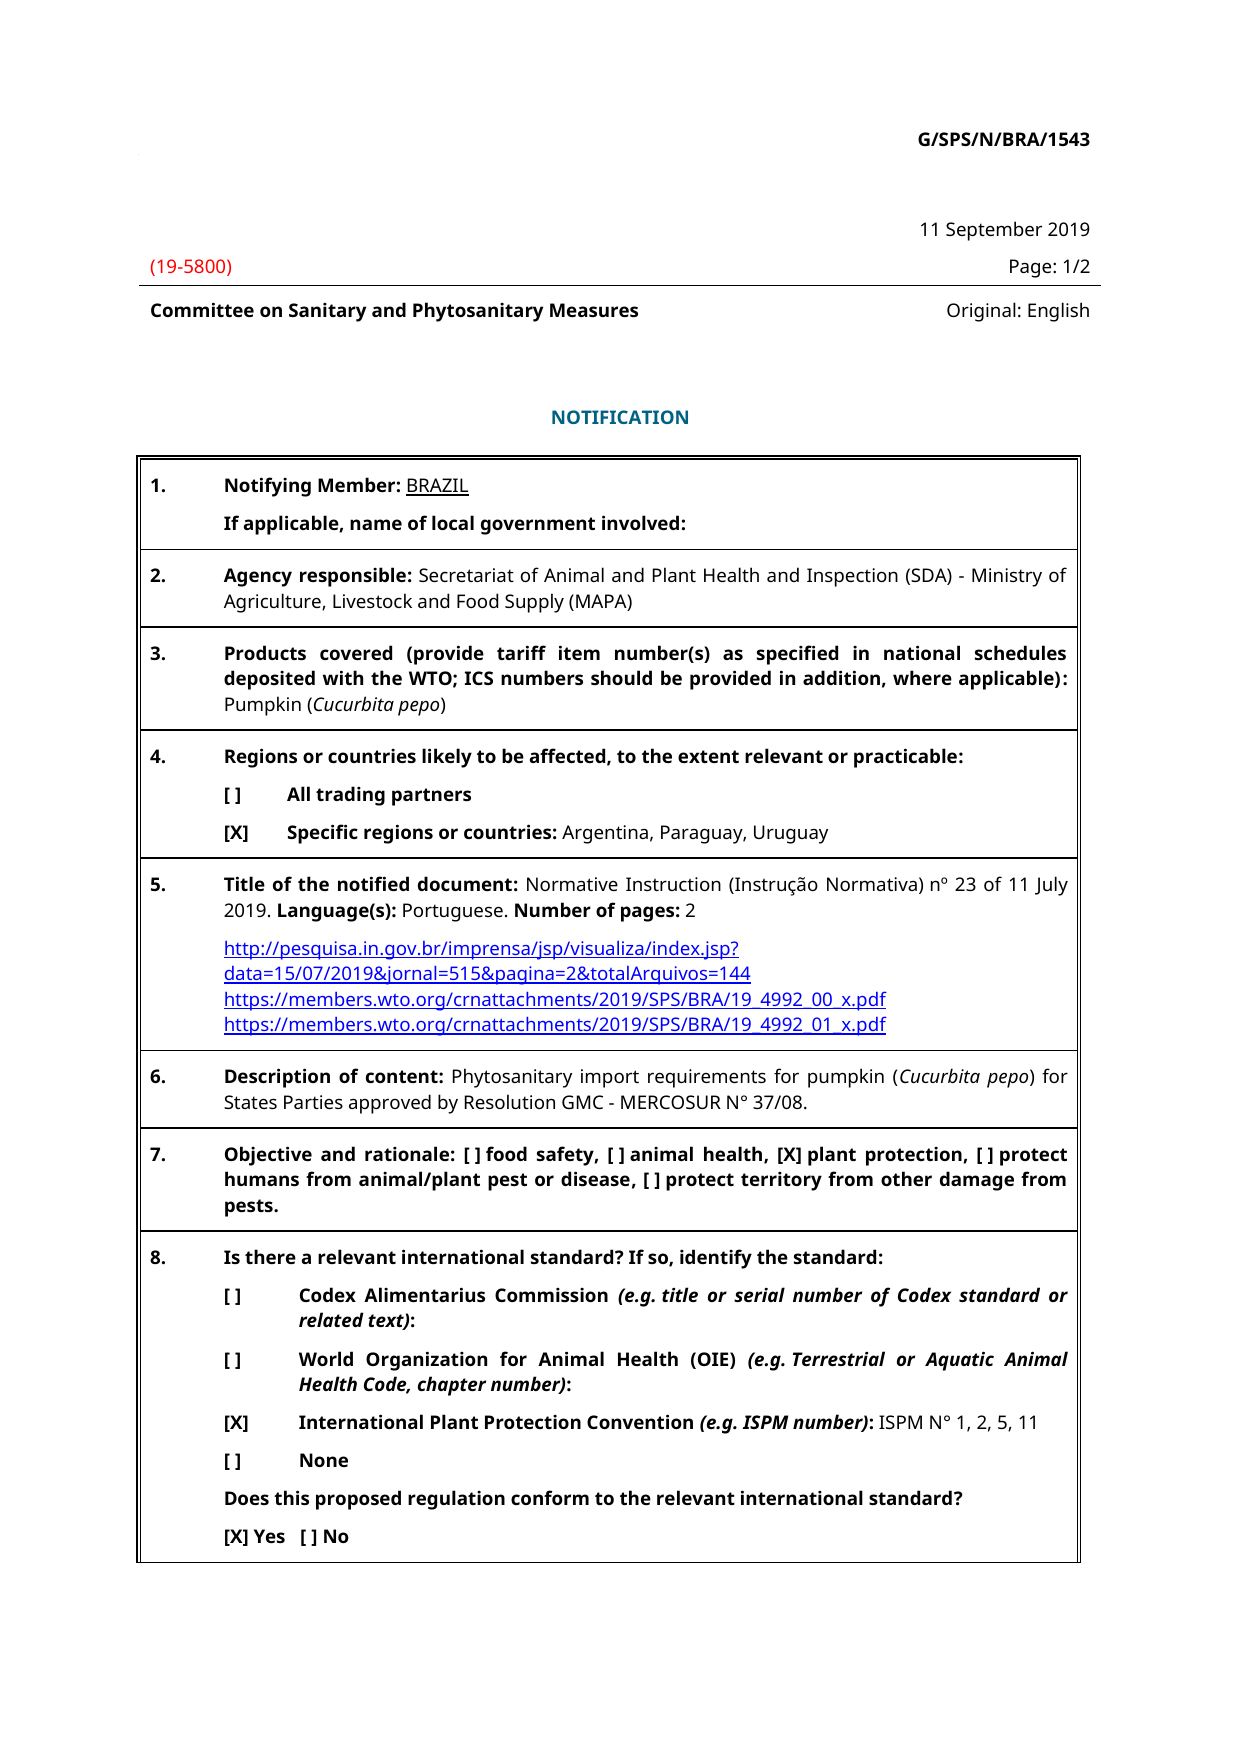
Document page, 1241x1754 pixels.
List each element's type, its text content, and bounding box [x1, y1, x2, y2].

table_cell Agency responsible: Secretariat of Animal and Plant Health and Inspection (SDA) - Ministry of Agriculture, Livestock and Food Supply (MAPA) [212, 550, 1077, 626]
table_cell Objective and rationale: [ ] food safety, [ ] animal health, [X] plant protection, [ ] protect humans from animal/plant pest or disease, [ ] protect territory from other damage from pests. [212, 1129, 1077, 1230]
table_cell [212, 1232, 1077, 1561]
table_cell Products covered (provide tariff item number(s) as specified in national schedules deposited with the WTO; ICS numbers should be provided in addition, where applicable): Pumpkin (Cucurbita pepo) [212, 628, 1077, 729]
table_cell 8. [141, 1232, 212, 1561]
table_cell 2. [141, 550, 212, 626]
table_header Notifying Member: Brazil If applicable, name of local government involved: [212, 460, 1077, 548]
table_cell 3. [141, 628, 212, 729]
table_cell Regions or countries likely to be affected, to the extent relevant or practicable: [ ] All trading partners [X] Specific regions or countries: Argentina, Paraguay, Uruguay [212, 731, 1077, 857]
table_cell 7. [141, 1129, 212, 1230]
table_cell 4. [141, 731, 212, 857]
table_cell Description of content: Phytosanitary import requirements for pumpkin (Cucurbita pepo) for States Parties approved by Resolution GMC - MERCOSUR N° 37/08. [212, 1051, 1077, 1127]
title NOTIFICATION [150, 405, 1090, 430]
table_header 1. [141, 460, 212, 548]
table_cell Title of the notified document: Normative Instruction (Instrução Normativa) nº 23 of 11 July 2019. Language(s): Portuguese. Number of pages: 2 http://pesquisa.in.gov.br/imprensa/jsp/visualiza/index.jsp?data=15/07/2019&jornal=515&pagina=2&totalArquivos=144 https://members.wto.org/crnattachments/2019/SPS/BRA/19_4992_00_x.pdf https://members.wto.org/crnattachments/2019/SPS/BRA/19_4992_01_x.pdf [212, 859, 1077, 1049]
table_cell 6. [141, 1051, 212, 1127]
table_cell 5. [141, 859, 212, 1049]
